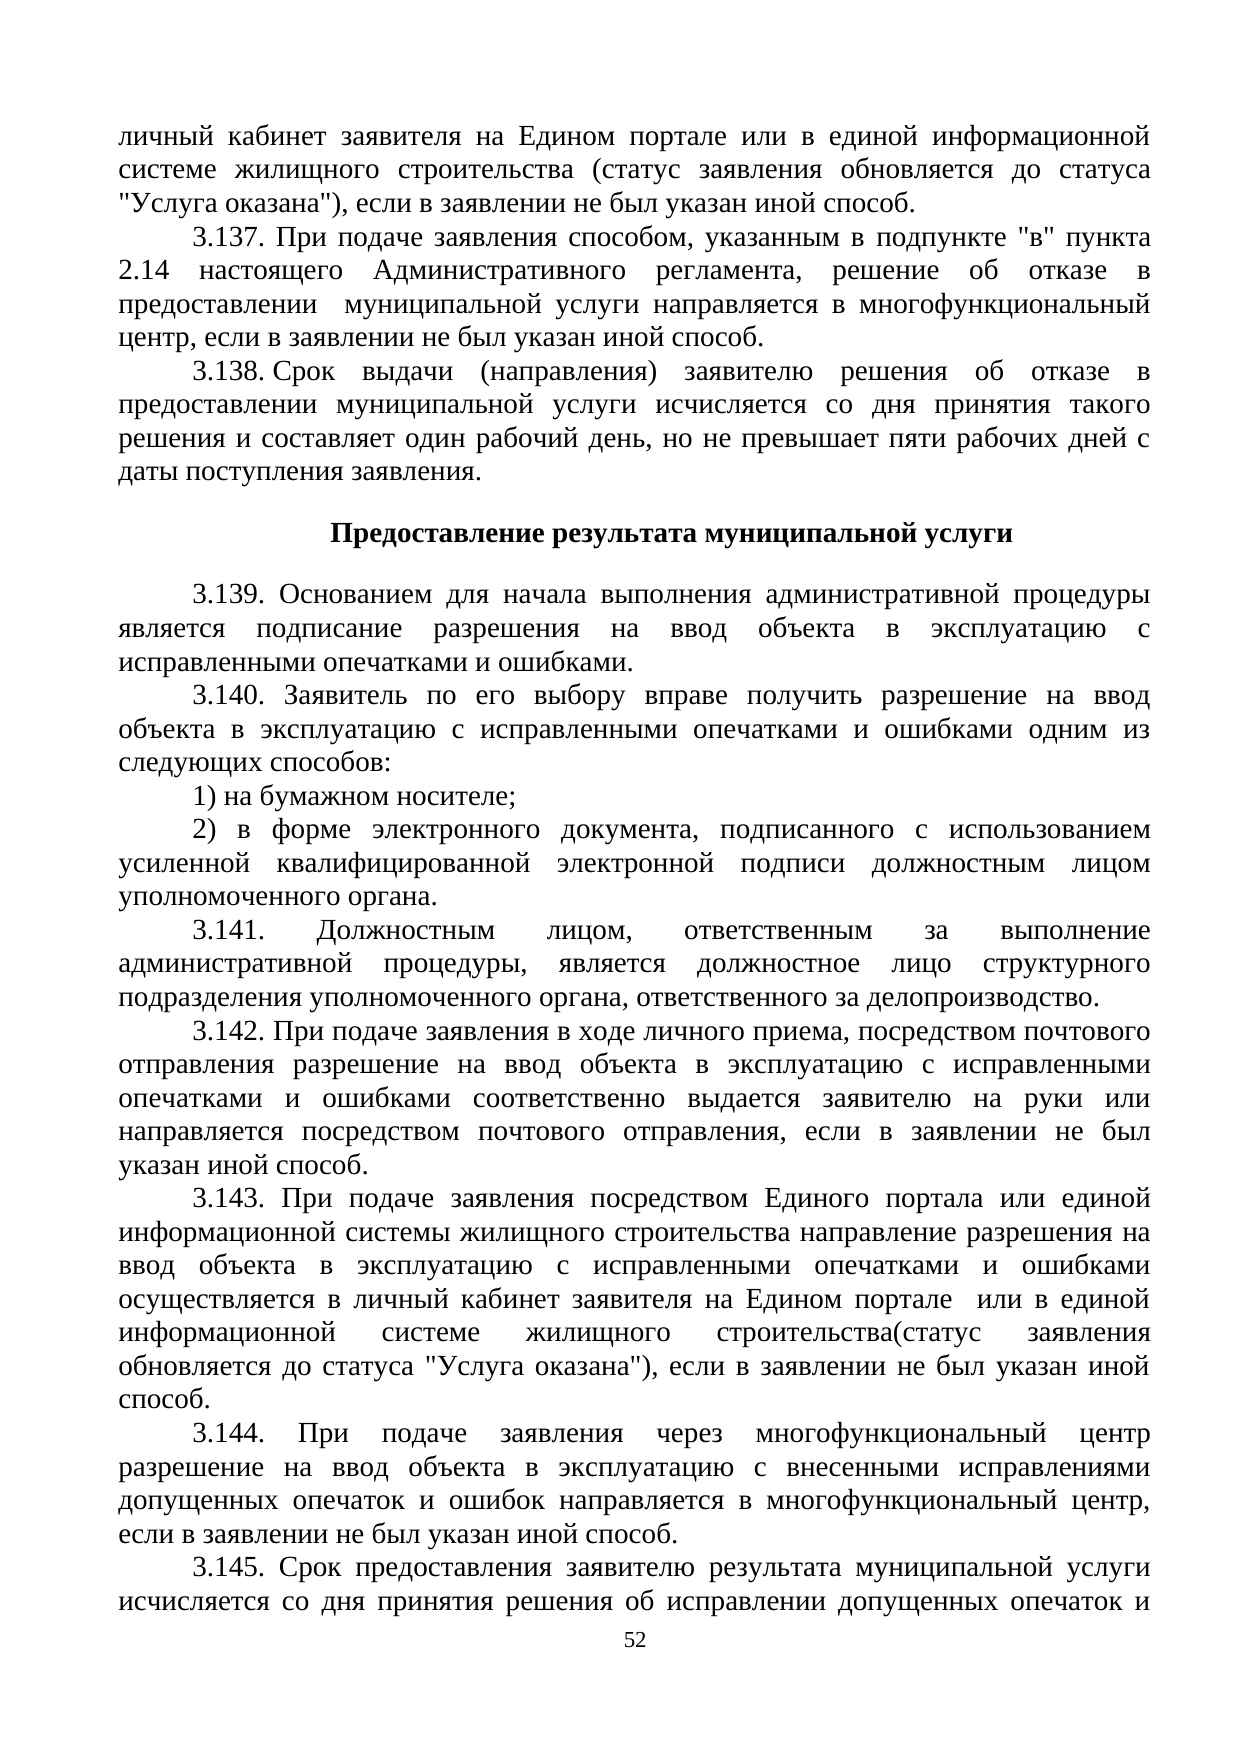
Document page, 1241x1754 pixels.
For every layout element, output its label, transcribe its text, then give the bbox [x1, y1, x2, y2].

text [118, 1549, 1152, 1616]
text 3.142. При подаче заявления в ходе личного приема, посредством почтового отправления разрешение на ввод объекта в эксплуатацию с исправленными опечатками и ошибками соответственно выдается заявителю на руки или направляется посредством почтового отправления, если в заявлении не был указан иной способ. [118, 1013, 1152, 1180]
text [118, 118, 1152, 219]
text 3.144. При подаче заявления через многофункциональный центр разрешение на ввод объекта в эксплуатацию с внесенными исправлениями допущенных опечаток и ошибок направляется в многофункциональный центр, если в заявлении не был указан иной способ. [118, 1415, 1152, 1549]
text 3.143. При подаче заявления посредством Единого портала или единой информационной системы жилищного строительства направление разрешения на ввод объекта в эксплуатацию с исправленными опечатками и ошибками осуществляется в личный кабинет заявителя на Едином портале или в единой информационной системе жилищного строительства(статус заявления обновляется до статуса "Услуга оказана"), если в заявлении не был указан иной способ. [118, 1180, 1152, 1415]
text 3.141. Должностным лицом, ответственным за выполнение административной процедуры, является должностное лицо структурного подразделения уполномоченного органа, ответственного за делопроизводство. [118, 912, 1152, 1013]
text Предоставление результата муниципальной услуги [118, 515, 1152, 549]
text 3.140. Заявитель по его выбору вправе получить разрешение на ввод объекта в эксплуатацию с исправленными опечатками и ошибками одним из следующих способов: [118, 677, 1152, 778]
text 3.139. Основанием для начала выполнения административной процедуры является подписание разрешения на ввод объекта в эксплуатацию с исправленными опечатками и ошибками. [118, 577, 1152, 677]
text 3.138. Срок выдачи (направления) заявителю решения об отказе в предоставлении муниципальной услуги исчисляется со дня принятия такого решения и составляет один рабочий день, но не превышает пяти рабочих дней с даты поступления заявления. [118, 353, 1152, 487]
text 1) на бумажном носителе; [118, 778, 1152, 811]
text 2) в форме электронного документа, подписанного с использованием усиленной квалифицированной электронной подписи должностным лицом уполномоченного органа. [118, 811, 1152, 912]
text 3.137. При подаче заявления способом, указанным в подпункте "в" пункта 2.14 настоящего Административного регламента, решение об отказе в предоставлении муниципальной услуги направляется в многофункциональный центр, если в заявлении не был указан иной способ. [118, 219, 1152, 353]
